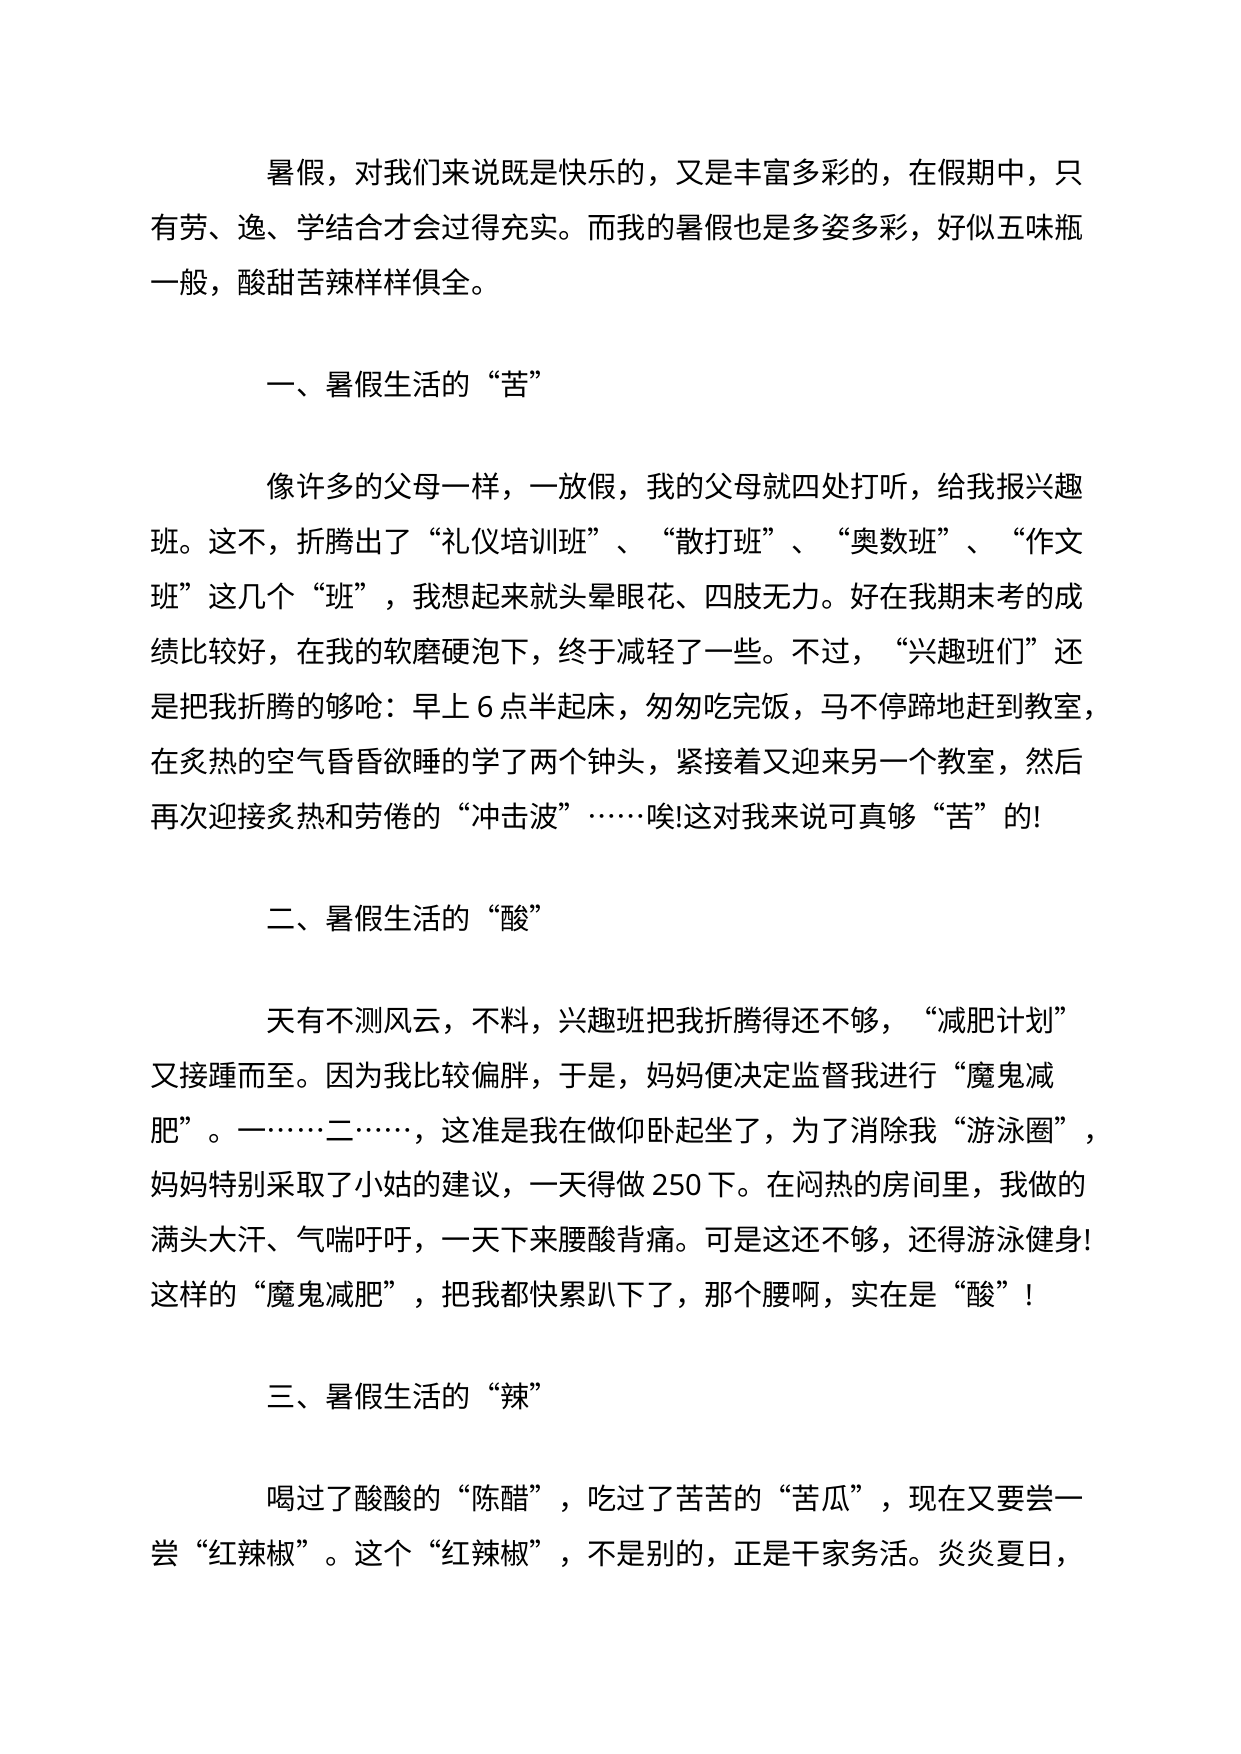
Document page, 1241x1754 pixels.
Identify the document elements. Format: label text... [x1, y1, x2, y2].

text 三、暑假生活的“辣” [150, 1374, 1090, 1416]
text 天有不测风云，不料，兴趣班把我折腾得还不够，“减肥计划”又接踵而至。因为我比较偏胖，于是，妈妈便决定监督我进行“魔鬼减肥”。一……二……，这准是我在做仰卧起坐了，为了消除我“游泳圈”，妈妈特别采取了小姑的建议，一天得做250下。在闷热的房间里，我做的满头大汗、气喘吁吁，一天下来腰酸背痛。可是这还不够，还得游泳健身!这样的“魔鬼减肥”，把我都快累趴下了，那个腰啊，实在是“酸”! [150, 997, 1090, 1314]
text 暑假，对我们来说既是快乐的，又是丰富多彩的，在假期中，只有劳、逸、学结合才会过得充实。而我的暑假也是多姿多彩，好似五味瓶一般，酸甜苦辣样样俱全。 [150, 150, 1090, 302]
text 二、暑假生活的“酸” [150, 895, 1090, 938]
text 像许多的父母一样，一放假，我的父母就四处打听，给我报兴趣班。这不，折腾出了“礼仪培训班”、“散打班”、“奥数班”、“作文班”这几个“班”，我想起来就头晕眼花、四肢无力。好在我期末考的成绩比较好，在我的软磨硬泡下，终于减轻了一些。不过，“兴趣班们”还是把我折腾的够呛：早上6点半起床，匆匆吃完饭，马不停蹄地赶到教室，在炙热的空气昏昏欲睡的学了两个钟头，紧接着又迎来另一个教室，然后再次迎接炙热和劳倦的“冲击波”……唉!这对我来说可真够“苦”的! [150, 464, 1090, 836]
text 一、暑假生活的“苦” [150, 362, 1090, 404]
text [150, 1476, 1090, 1573]
